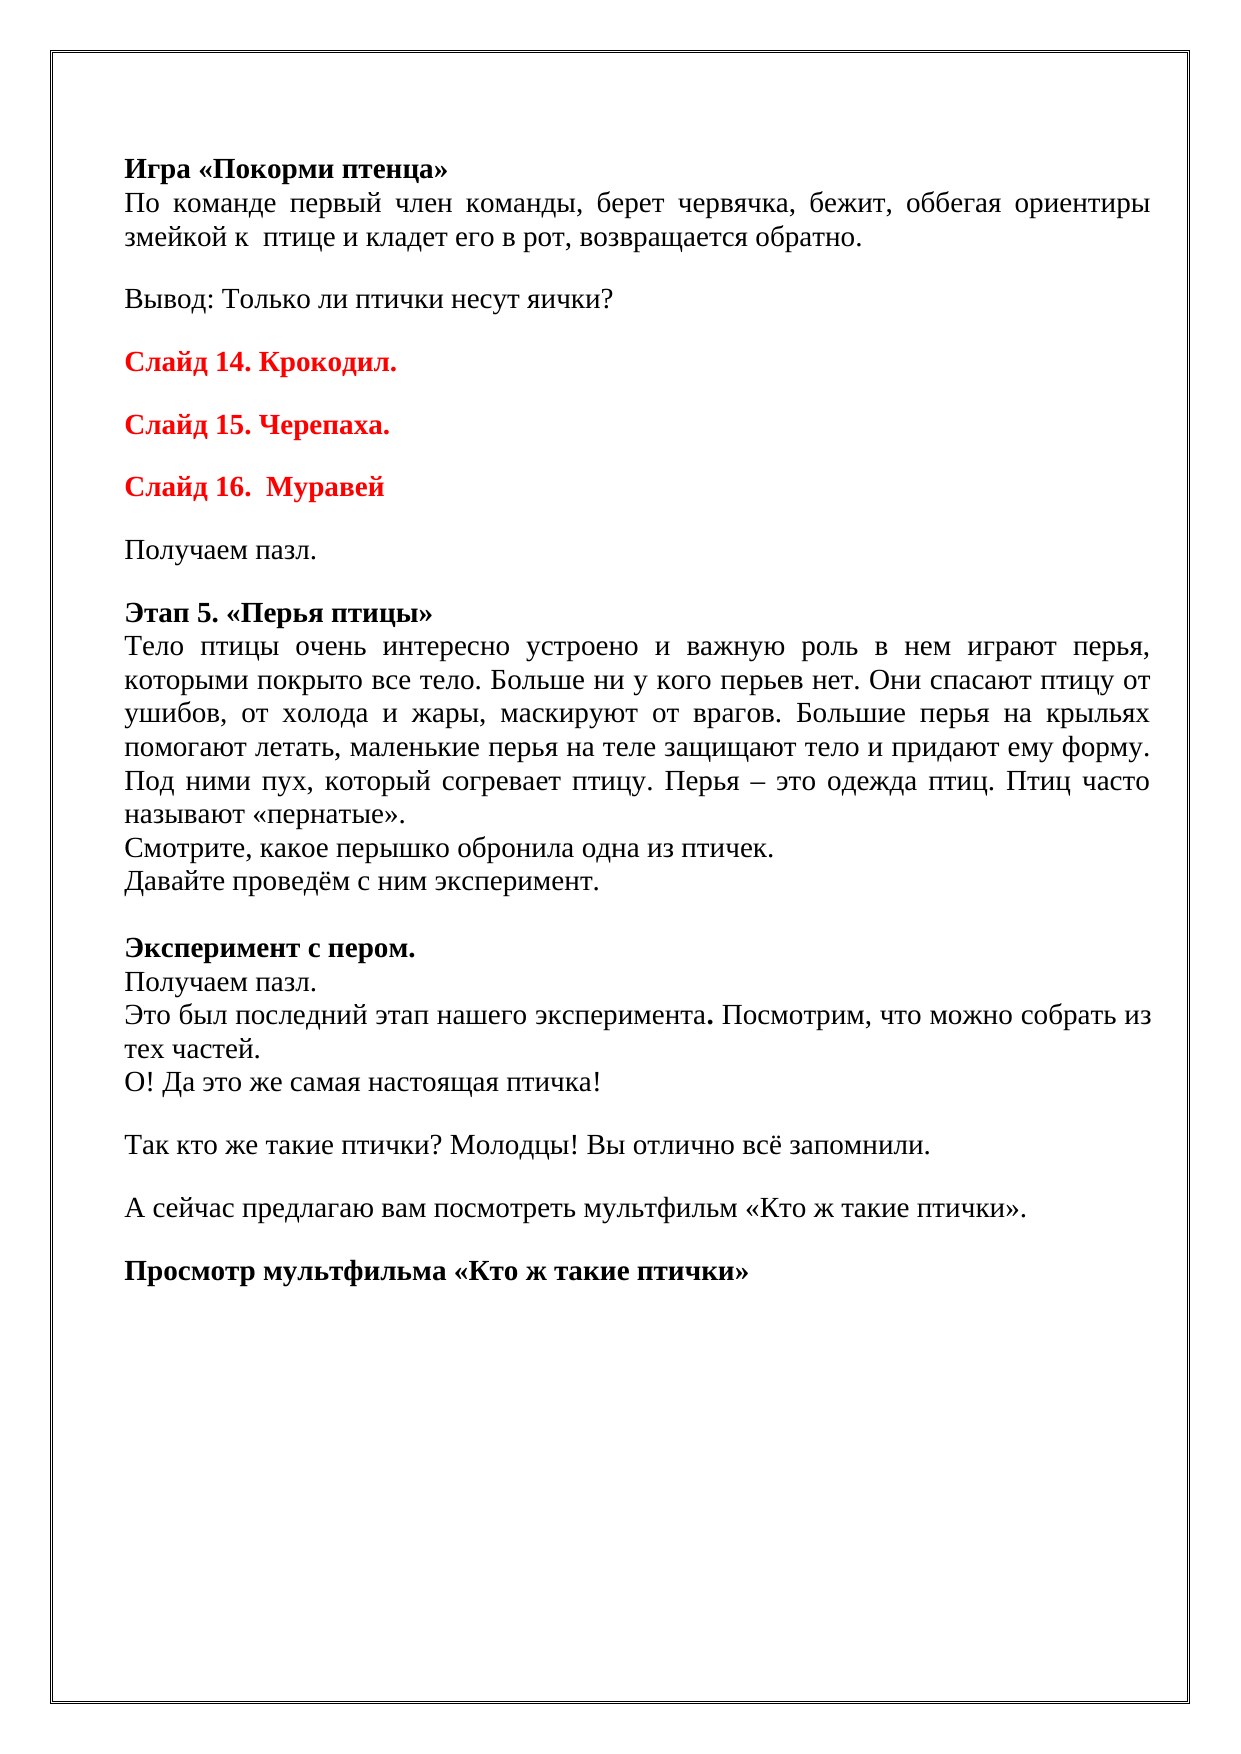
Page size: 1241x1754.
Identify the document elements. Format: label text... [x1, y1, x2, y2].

text Это был последний этап нашего эксперимента. Посмотрим, что можно собрать из тех частей. [124, 997, 1152, 1064]
text Получаем пазл. [124, 532, 1152, 566]
text Получаем пазл. [124, 964, 1152, 997]
text Слайд 16. Муравей [124, 469, 1152, 503]
text А сейчас предлагаю вам посмотреть мультфильм «Кто ж такие птички». [124, 1190, 1152, 1223]
text Просмотр мультфильма «Кто ж такие птички» [124, 1253, 1152, 1286]
text Так кто же такие птички? Молодцы! Вы отлично всё запомнили. [124, 1127, 1152, 1161]
text Тело птицы очень интересно устроено и важную роль в нем играют перья, которыми покрыто все тело. Больше ни у кого перьев нет. Они спасают птицу от ушибов, от холода и жары, маскируют от врагов. Большие перья на крыльях помогают летать, маленькие перья на теле защищают тело и придают ему форму. Под ними пух, который согревает птицу. Перья – это одежда птиц. Птиц часто называют «пернатые». [124, 628, 1152, 830]
text По команде первый член команды, берет червячка, бежит, оббегая ориентиры змейкой к птице и кладет его в рот, возвращается обратно. [124, 185, 1152, 252]
text Слайд 15. Черепаха. [124, 407, 1152, 440]
text Слайд 14. Крокодил. [124, 344, 1152, 378]
text О! Да это же самая настоящая птичка! [124, 1064, 1152, 1098]
text Вывод: Только ли птички несут яички? [124, 281, 1152, 315]
text Игра «Покорми птенца» [124, 152, 1152, 185]
text Эксперимент с пером. [124, 930, 1152, 964]
text Давайте проведём с ним эксперимент. [124, 863, 1152, 897]
text Этап 5. «Перья птицы» [124, 595, 1152, 628]
text Смотрите, какое перышко обронила одна из птичек. [124, 830, 1152, 863]
